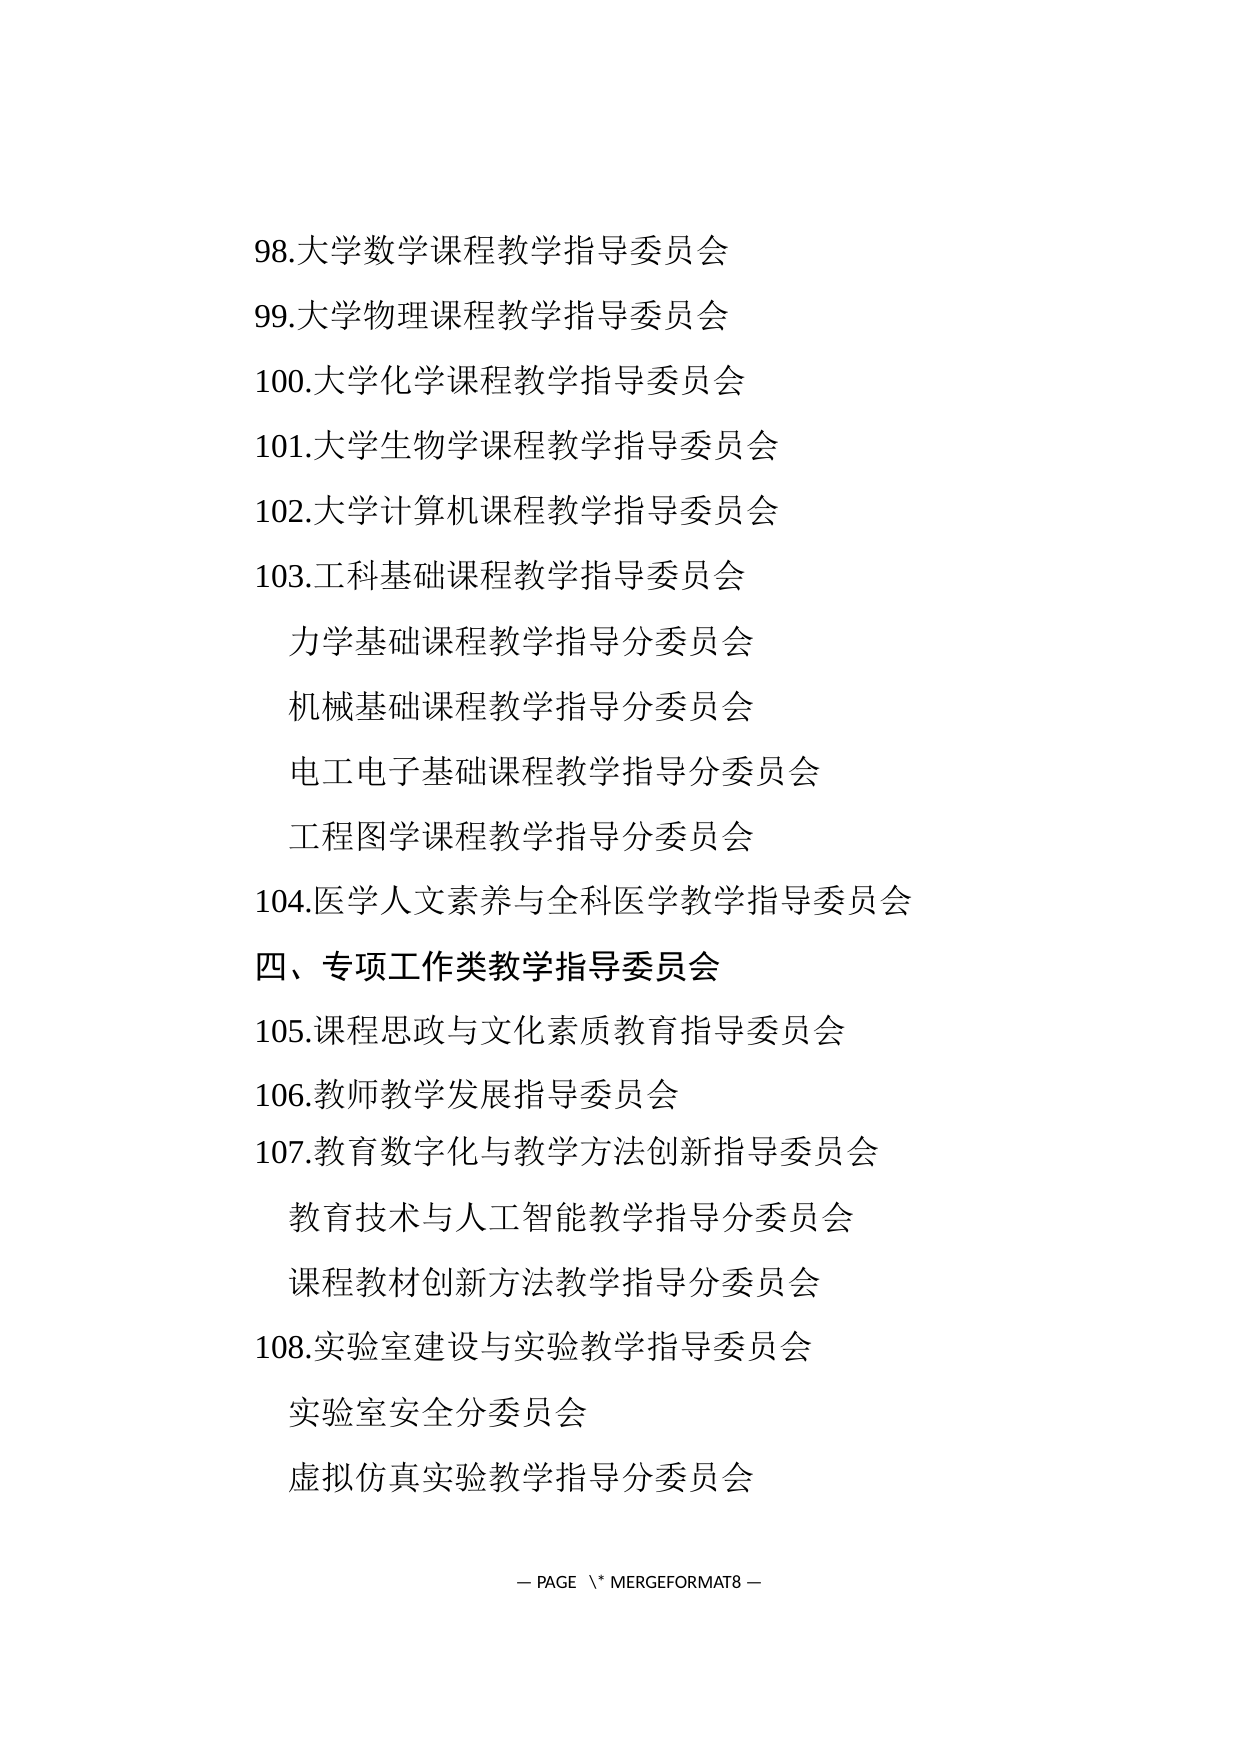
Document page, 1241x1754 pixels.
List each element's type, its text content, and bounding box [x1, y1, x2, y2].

text 102.大学计算机课程教学指导委员会 [187, 477, 1053, 542]
text 98.大学数学课程教学指导委员会 [187, 217, 1053, 282]
text 99.大学物理课程教学指导委员会 [187, 282, 1053, 347]
text 104.医学人文素养与全科医学教学指导委员会 [187, 867, 1053, 932]
text 工程图学课程教学指导分委员会 [187, 802, 1053, 867]
text 103.工科基础课程教学指导委员会 [187, 542, 1053, 607]
text 101.大学生物学课程教学指导委员会 [187, 412, 1053, 477]
text 力学基础课程教学指导分委员会 [187, 607, 1053, 672]
text 课程教材创新方法教学指导分委员会 [187, 1248, 1053, 1313]
text 四、专项工作类教学指导委员会 [187, 932, 1053, 997]
text 106.教师教学发展指导委员会 [187, 1062, 1053, 1118]
text 虚拟仿真实验教学指导分委员会 [187, 1443, 1053, 1508]
text 100.大学化学课程教学指导委员会 [187, 347, 1053, 412]
text 107.教育数字化与教学方法创新指导委员会 [187, 1118, 1053, 1183]
text 机械基础课程教学指导分委员会 [187, 672, 1053, 737]
text 105.课程思政与文化素质教育指导委员会 [187, 997, 1053, 1062]
text 教育技术与人工智能教学指导分委员会 [187, 1183, 1053, 1248]
text 电工电子基础课程教学指导分委员会 [187, 737, 1053, 802]
text 实验室安全分委员会 [187, 1378, 1053, 1443]
text 108.实验室建设与实验教学指导委员会 [187, 1313, 1053, 1378]
